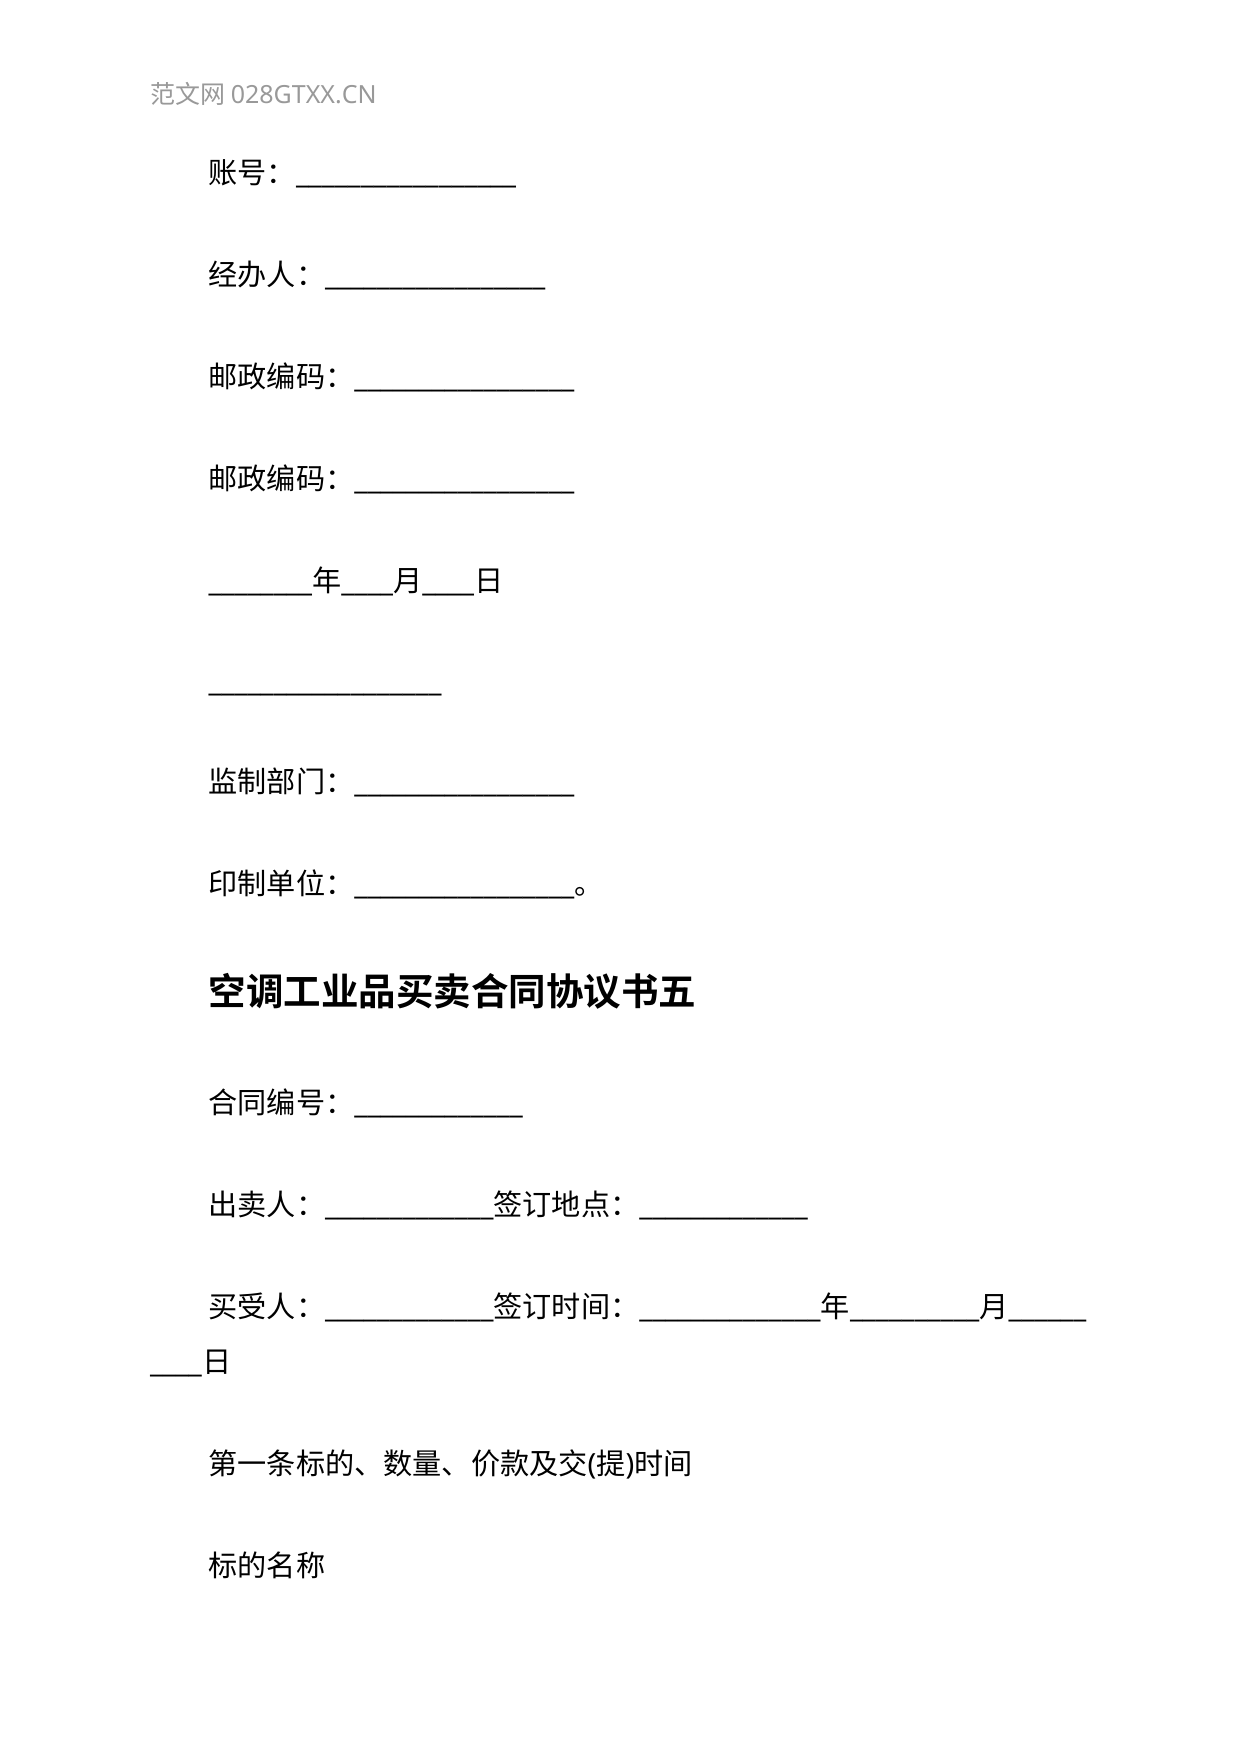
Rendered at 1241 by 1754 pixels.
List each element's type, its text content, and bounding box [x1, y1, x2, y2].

text ________年____月____日 [150, 558, 1090, 600]
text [150, 150, 1090, 192]
text 出卖人：_____________签订地点：_____________ [150, 1182, 1090, 1224]
text 买受人：_____________签订时间：______________年__________月__________日 [150, 1284, 1090, 1381]
text 经办人：_________________ [150, 252, 1090, 294]
text 第一条标的、数量、价款及交(提)时间 [150, 1441, 1090, 1483]
text __________________ [150, 660, 1090, 699]
text 合同编号：_____________ [150, 1080, 1090, 1122]
text 空调工业品买卖合同协议书五 [150, 962, 1090, 1017]
text 邮政编码：_________________ [150, 354, 1090, 396]
text 监制部门：_________________ [150, 758, 1090, 801]
text 标的名称 [150, 1543, 1090, 1585]
text 邮政编码：_________________ [150, 456, 1090, 498]
text 印制单位：_________________。 [150, 860, 1090, 903]
